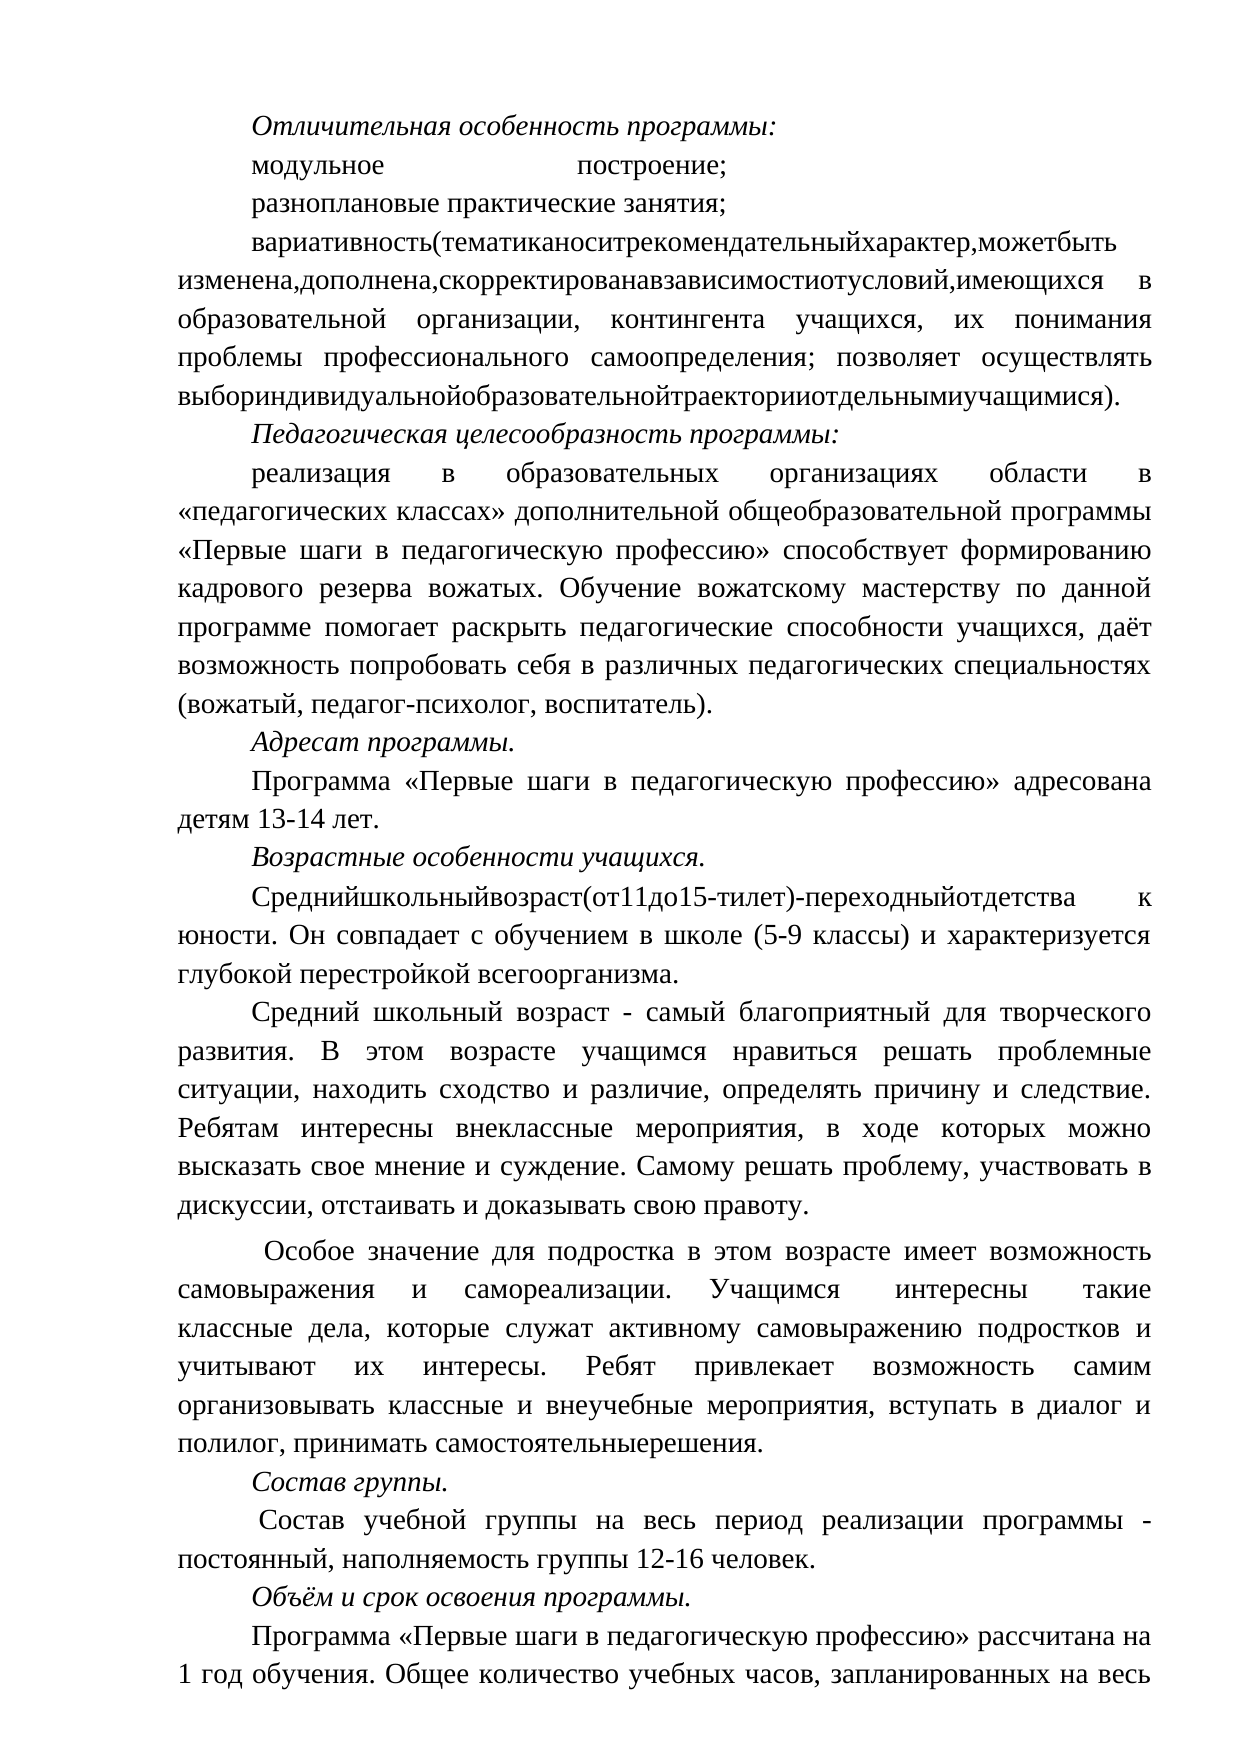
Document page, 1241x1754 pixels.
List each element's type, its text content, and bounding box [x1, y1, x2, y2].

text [177, 1618, 1152, 1690]
text вариативность(тематиканоситрекомендательныйхарактер,можетбыть изменена,дополнена,скорректированавзависимостиотусловий,имеющихся в образовательной организации, контингента учащихся, их понимания проблемы профессионального самоопределения; позволяет осуществлять выбориндивидуальнойобразовательнойтраекторииотдельнымиучащимися). [177, 224, 1152, 412]
text Состав учебной группы на весь период реализации программы - постоянный, наполняемость группы 12-16 человек. [177, 1502, 1152, 1574]
text модульное построение; разноплановые практические занятия; [251, 147, 727, 219]
text Состав группы. [251, 1464, 1236, 1497]
text реализация в образовательных организациях области в «педагогических классах» дополнительной общеобразовательной программы «Первые шаги в педагогическую профессию» способствует формированию кадрового резерва вожатых. Обучение вожатскому мастерству по данной программе помогает раскрыть педагогические способности учащихся, даёт возможность попробовать себя в различных педагогических специальностях (вожатый, педагог-психолог, воспитатель). [177, 455, 1152, 719]
text Особое значение для подростка в этом возрасте имеет возможность самовыражения и самореализации. Учащимся интересны такие классные дела, которые служат активному самовыражению подростков и учитывают их интересы. Ребят привлекает возможность самим организовывать классные и внеучебные мероприятия, вступать в диалог и полилог, принимать самостоятельныерешения. [177, 1233, 1152, 1459]
text Объём и срок освоения программы. [251, 1579, 1236, 1613]
text Адресат программы. [251, 724, 1236, 758]
text Отличительная особенность программы: [251, 108, 1236, 142]
text Среднийшкольныйвозраст(от11до15-тилет)-переходныйотдетства к юности. Он совпадает с обучением в школе (5-9 классы) и характеризуется глубокой перестройкой всегоорганизма. [177, 879, 1152, 989]
text Педагогическая целесообразность программы: [251, 417, 1236, 450]
text Средний школьный возраст - самый благоприятный для творческого развития. В этом возрасте учащимся нравиться решать проблемные ситуации, находить сходство и различие, определять причину и следствие. Ребятам интересны внеклассные мероприятия, в ходе которых можно высказать свое мнение и суждение. Самому решать проблему, участвовать в дискуссии, отстаивать и доказывать свою правоту. [177, 994, 1152, 1221]
text Возрастные особенности учащихся. [251, 840, 1236, 873]
text Программа «Первые шаги в педагогическую профессию» адресована детям 13-14 лет. [177, 763, 1152, 835]
